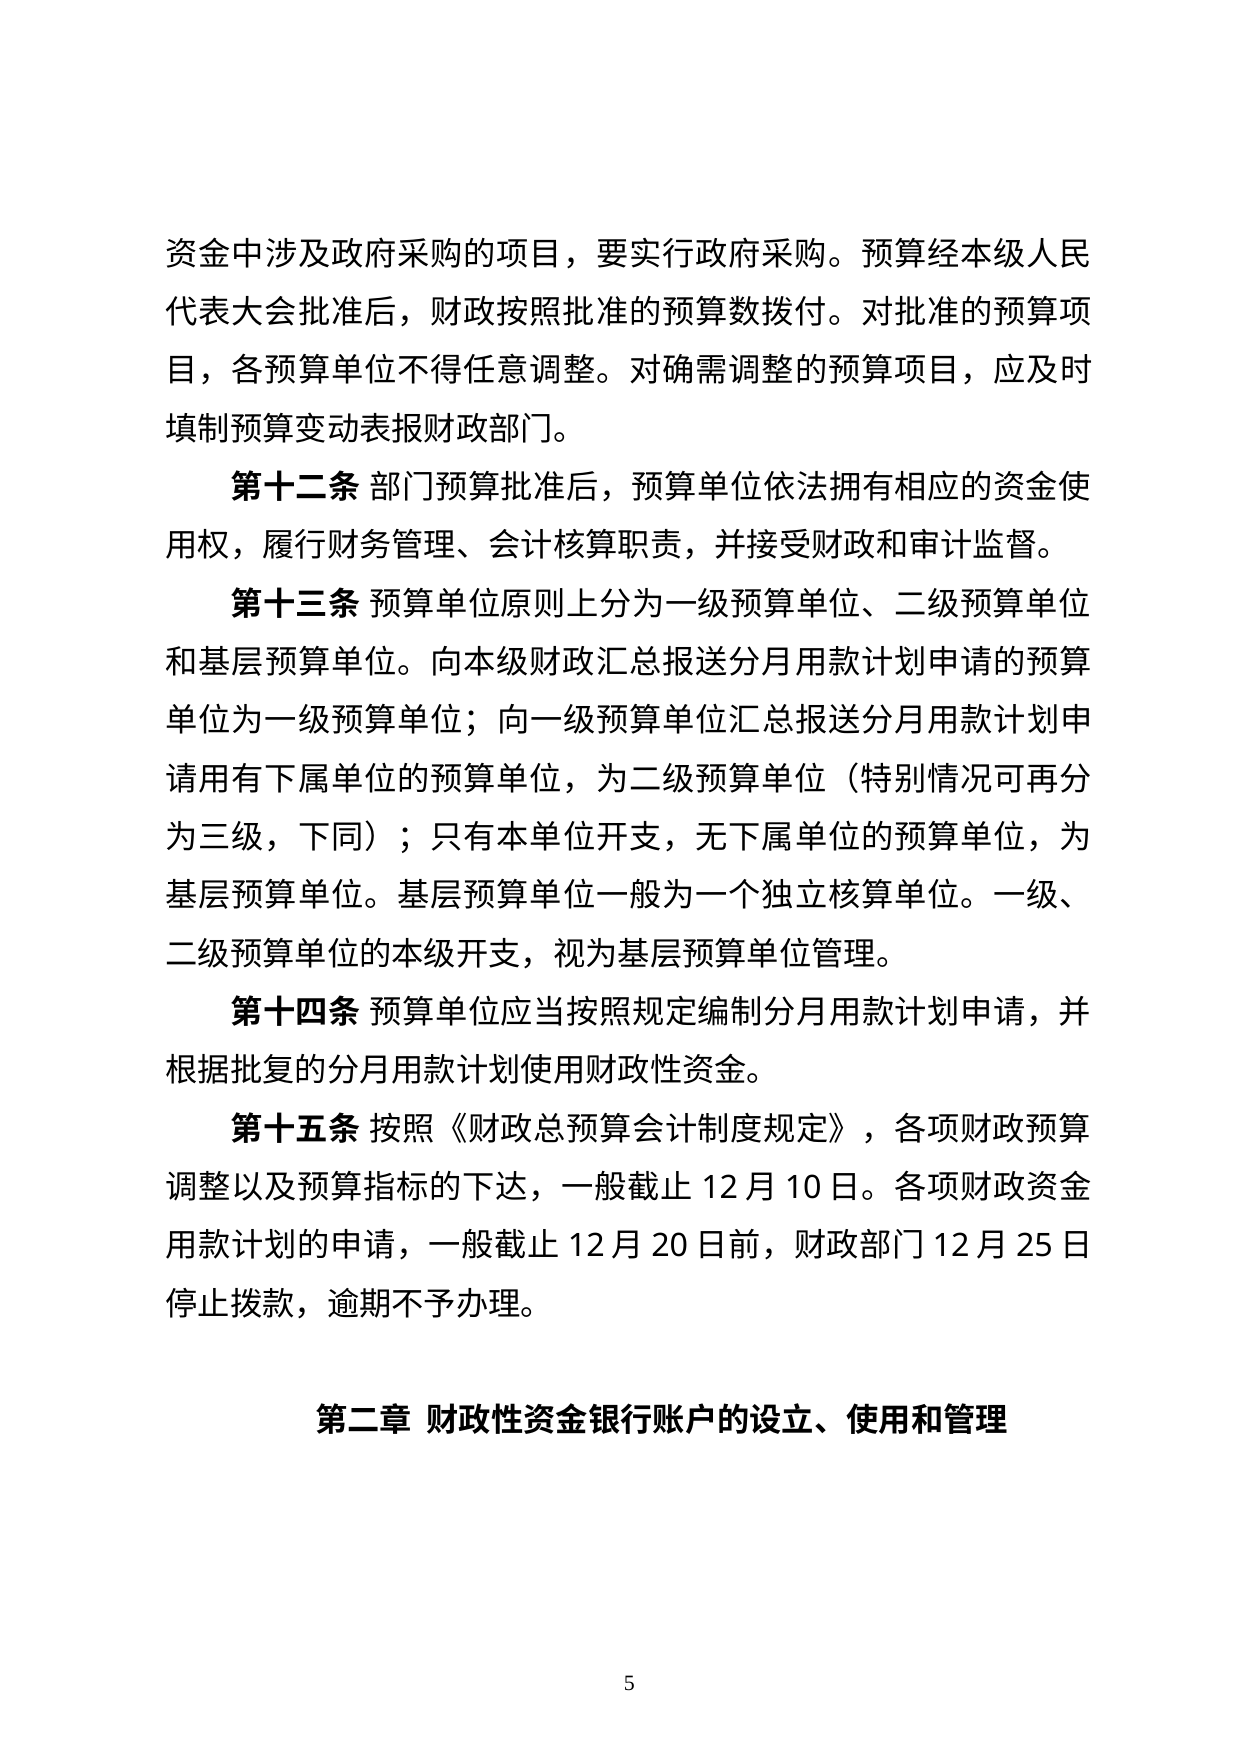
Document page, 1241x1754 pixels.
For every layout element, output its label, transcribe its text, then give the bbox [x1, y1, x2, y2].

text 第十三条 预算单位原则上分为一级预算单位、二级预算单位和基层预算单位。向本级财政汇总报送分月用款计划申请的预算单位为一级预算单位；向一级预算单位汇总报送分月用款计划申请用有下属单位的预算单位，为二级预算单位（特别情况可再分为三级，下同）；只有本单位开支，无下属单位的预算单位，为基层预算单位。基层预算单位一般为一个独立核算单位。一级、二级预算单位的本级开支，视为基层预算单位管理。 [165, 568, 1093, 977]
text 第二章 财政性资金银行账户的设立、使用和管理 [165, 1385, 1093, 1443]
text 第十五条 按照《财政总预算会计制度规定》，各项财政预算调整以及预算指标的下达，一般截止12月10日。各项财政资金用款计划的申请，一般截止12月20日前，财政部门12月25日停止拨款，逾期不予办理。 [165, 1093, 1093, 1327]
text 第十二条 部门预算批准后，预算单位依法拥有相应的资金使用权，履行财务管理、会计核算职责，并接受财政和审计监督。 [165, 452, 1093, 568]
text 第十四条 预算单位应当按照规定编制分月用款计划申请，并根据批复的分月用款计划使用财政性资金。 [165, 977, 1093, 1093]
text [165, 218, 1093, 452]
